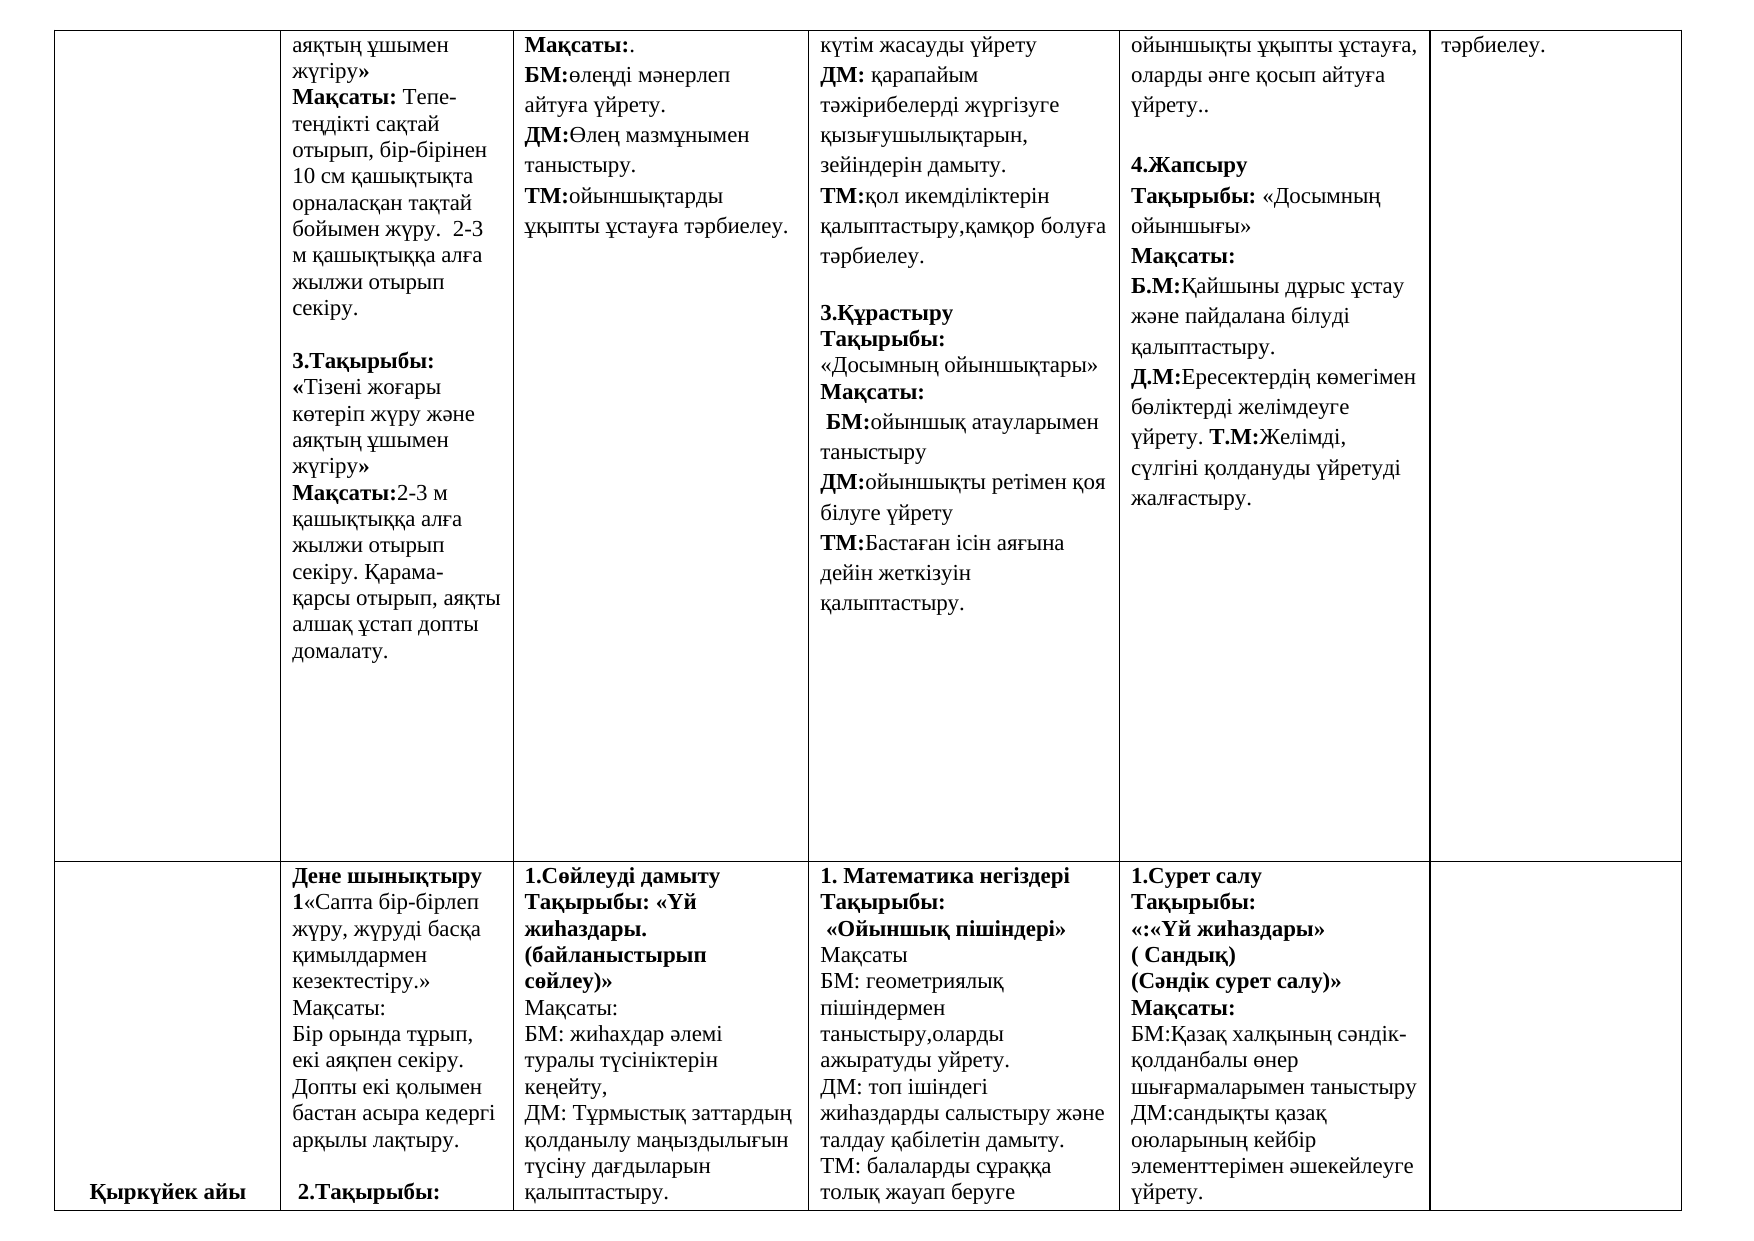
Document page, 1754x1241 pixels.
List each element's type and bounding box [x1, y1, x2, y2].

table_cell [281, 862, 513, 1209]
table_cell [514, 862, 808, 1209]
table_header [514, 31, 808, 861]
table_cell [1120, 862, 1429, 1209]
table_header [55, 31, 280, 861]
table_header [281, 31, 513, 861]
table_header [809, 31, 1119, 861]
table_header [1120, 31, 1429, 861]
table_cell [55, 862, 280, 1209]
table_cell [1431, 862, 1681, 1209]
table_cell [809, 862, 1119, 1209]
table_header [1431, 31, 1681, 861]
